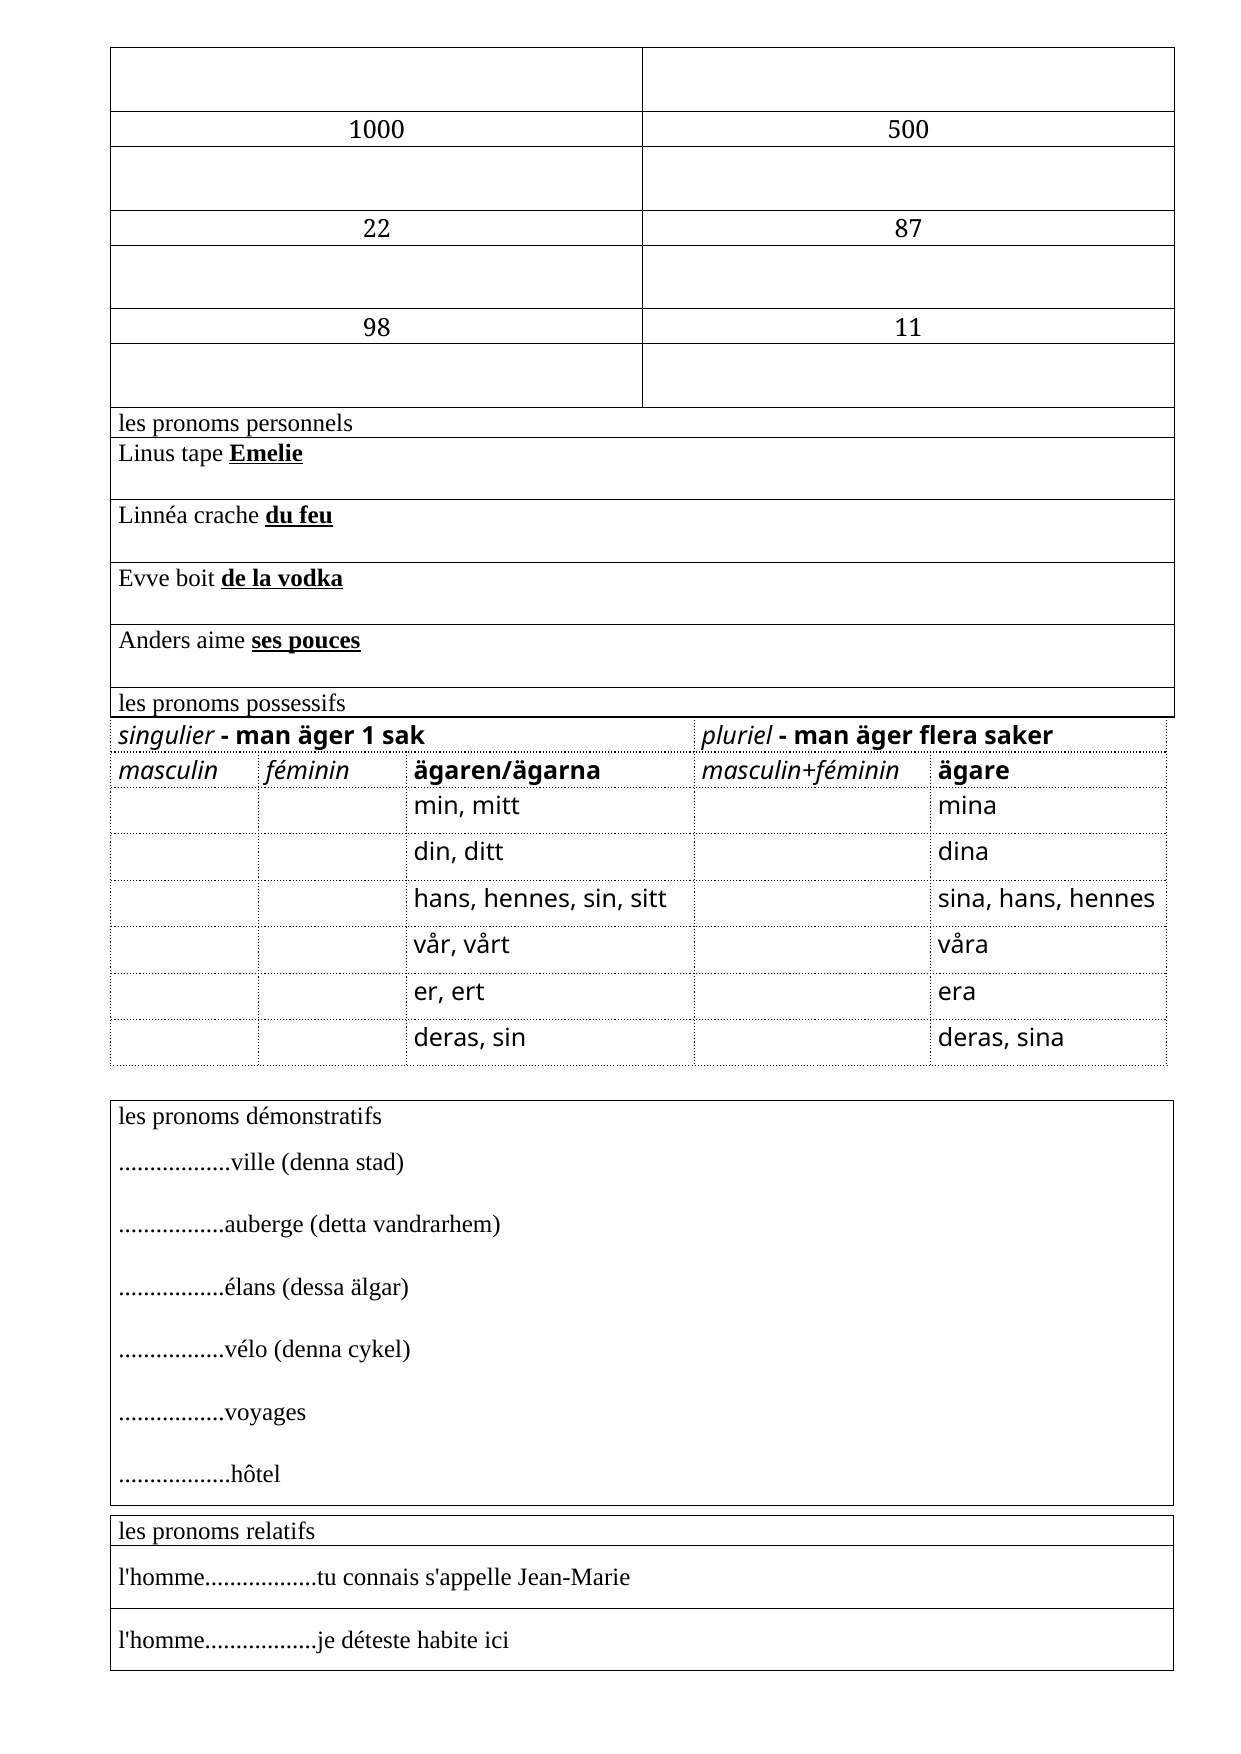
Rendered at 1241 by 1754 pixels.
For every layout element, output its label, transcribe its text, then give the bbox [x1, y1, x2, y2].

table_cell deras, sin [406, 1019, 694, 1065]
table_cell [258, 787, 406, 833]
table_cell l'homme..................tu connais s'appelle Jean-Marie [111, 1546, 1173, 1608]
table_header les pronoms relatifs [111, 1516, 1173, 1545]
table_cell 500 [643, 112, 1174, 146]
table_cell din, ditt [406, 833, 694, 879]
table_cell [643, 48, 1174, 111]
table_cell pluriel - man äger flera saker [694, 718, 1167, 751]
table_cell dina [930, 833, 1167, 879]
table_cell les pronoms personnels [111, 408, 1174, 437]
table_cell [111, 973, 258, 1019]
table_cell [694, 833, 930, 879]
table_cell vår, vårt [406, 926, 694, 972]
table_cell [258, 973, 406, 1019]
table_cell Evve boit de la vodka [111, 563, 1174, 624]
table_cell les pronoms possessifs [111, 688, 1174, 716]
table_cell [694, 880, 930, 926]
table_cell [111, 1019, 258, 1065]
table_cell [694, 973, 930, 1019]
table_cell ägare [930, 751, 1167, 787]
table_cell ägaren/ägarna [406, 751, 694, 787]
table_cell 1000 [111, 112, 642, 146]
table_cell 87 [643, 211, 1174, 244]
table_cell 98 [111, 309, 642, 343]
table_cell deras, sina [930, 1019, 1167, 1065]
table_cell [111, 926, 258, 972]
table_cell min, mitt [406, 787, 694, 833]
table_cell er, ert [406, 973, 694, 1019]
table_cell .................vélo (denna cykel) [111, 1317, 1173, 1380]
table_cell Anders aime ses pouces [111, 625, 1174, 687]
table_cell sina, hans, hennes [930, 880, 1167, 926]
table_cell masculin [111, 751, 258, 787]
table_cell [643, 246, 1174, 308]
table_cell [111, 246, 642, 308]
table_cell [111, 787, 258, 833]
table_cell masculin+féminin [694, 751, 930, 787]
table_cell .................élans (dessa älgar) [111, 1255, 1173, 1317]
table_header les pronoms démonstratifs [111, 1101, 1173, 1130]
table_cell [643, 147, 1174, 209]
table_cell [111, 344, 642, 407]
table_cell l'homme..................je déteste habite ici [111, 1609, 1173, 1670]
table_cell [111, 880, 258, 926]
table_cell ..................ville (denna stad) [111, 1130, 1173, 1192]
table_cell [694, 1019, 930, 1065]
table_cell .................auberge (detta vandrarhem) [111, 1192, 1173, 1255]
table_cell mina [930, 787, 1167, 833]
table_cell .................voyages [111, 1380, 1173, 1442]
table_cell [643, 344, 1174, 407]
table_cell våra [930, 926, 1167, 972]
table_cell [258, 833, 406, 879]
table_cell Linus tape Emelie [111, 438, 1174, 499]
table_cell ..................hôtel [111, 1442, 1173, 1505]
table_cell [111, 147, 642, 209]
table_cell [694, 787, 930, 833]
table_cell [694, 926, 930, 972]
table_cell [258, 880, 406, 926]
table_cell Linnéa crache du feu [111, 500, 1174, 562]
table_cell hans, hennes, sin, sitt [406, 880, 694, 926]
table_cell [111, 48, 642, 111]
table_cell [258, 1019, 406, 1065]
table_cell 22 [111, 211, 642, 244]
table_cell [258, 926, 406, 972]
table_cell 11 [643, 309, 1174, 343]
table_cell féminin [258, 751, 406, 787]
table_cell [111, 833, 258, 879]
table_cell singulier - man äger 1 sak [111, 718, 694, 751]
table_cell era [930, 973, 1167, 1019]
